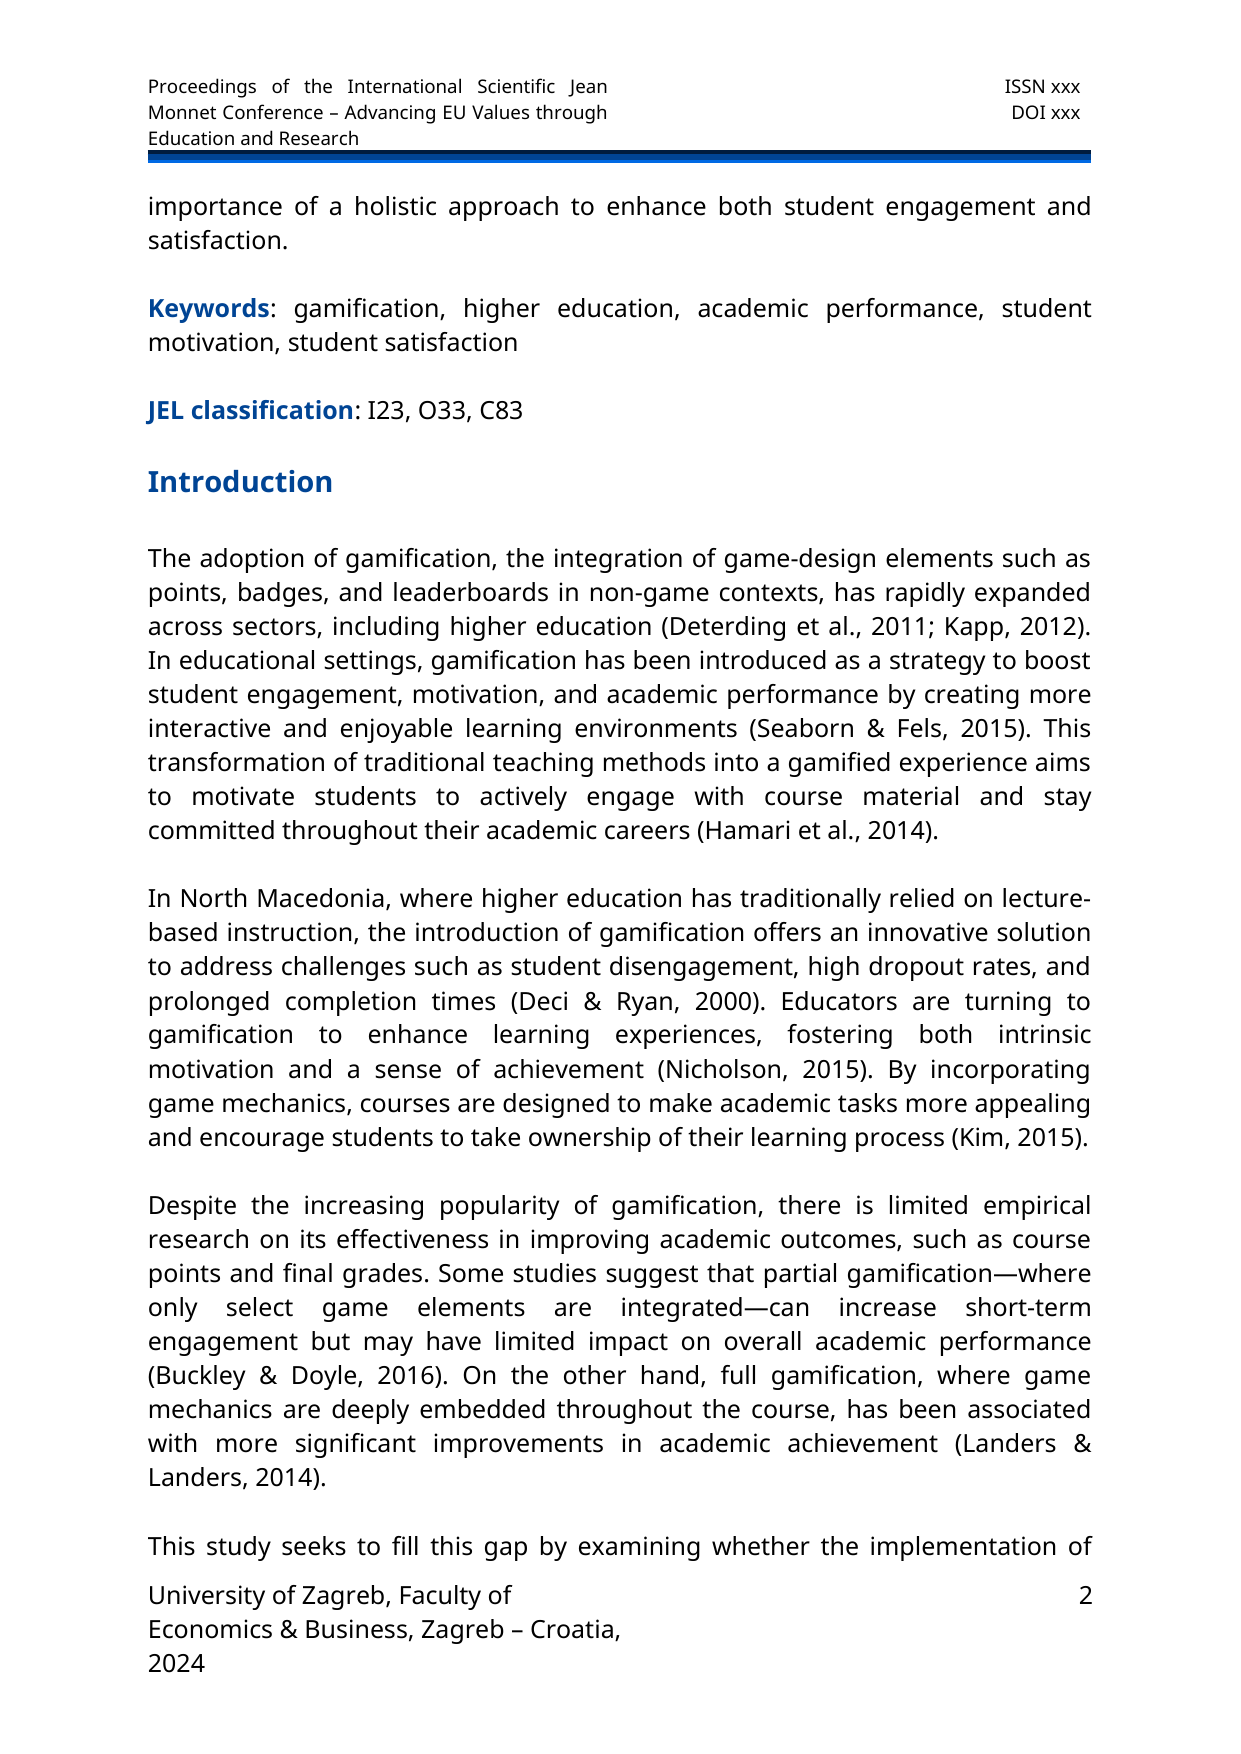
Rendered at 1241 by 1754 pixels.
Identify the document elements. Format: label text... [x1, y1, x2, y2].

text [148, 188, 1092, 257]
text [148, 1528, 1092, 1562]
text Keywords: gamification, higher education, academic performance, student motivation, student satisfaction [148, 291, 1092, 359]
text The adoption of gamification, the integration of game-design elements such as points, badges, and leaderboards in non-game contexts, has rapidly expanded across sectors, including higher education (Deterding et al., 2011; Kapp, 2012). In educational settings, gamification has been introduced as a strategy to boost student engagement, motivation, and academic performance by creating more interactive and enjoyable learning environments (Seaborn & Fels, 2015). This transformation of traditional teaching methods into a gamified experience aims to motivate students to actively engage with course material and stay committed throughout their academic careers (Hamari et al., 2014). [148, 540, 1092, 847]
text In North Macedonia, where higher education has traditionally relied on lecture-based instruction, the introduction of gamification offers an innovative solution to address challenges such as student disengagement, high dropout rates, and prolonged completion times (Deci & Ryan, 2000). Educators are turning to gamification to enhance learning experiences, fostering both intrinsic motivation and a sense of achievement (Nicholson, 2015). By incorporating game mechanics, courses are designed to make academic tasks more appealing and encourage students to take ownership of their learning process (Kim, 2015). [148, 881, 1092, 1153]
text Introduction [148, 461, 1092, 501]
text JEL classification: I23, O33, C83 [148, 393, 1092, 427]
text Despite the increasing popularity of gamification, there is limited empirical research on its effectiveness in improving academic outcomes, such as course points and final grades. Some studies suggest that partial gamification—where only select game elements are integrated—can increase short-term engagement but may have limited impact on overall academic performance (Buckley & Doyle, 2016). On the other hand, full gamification, where game mechanics are deeply embedded throughout the course, has been associated with more significant improvements in academic achievement (Landers & Landers, 2014). [148, 1187, 1092, 1494]
